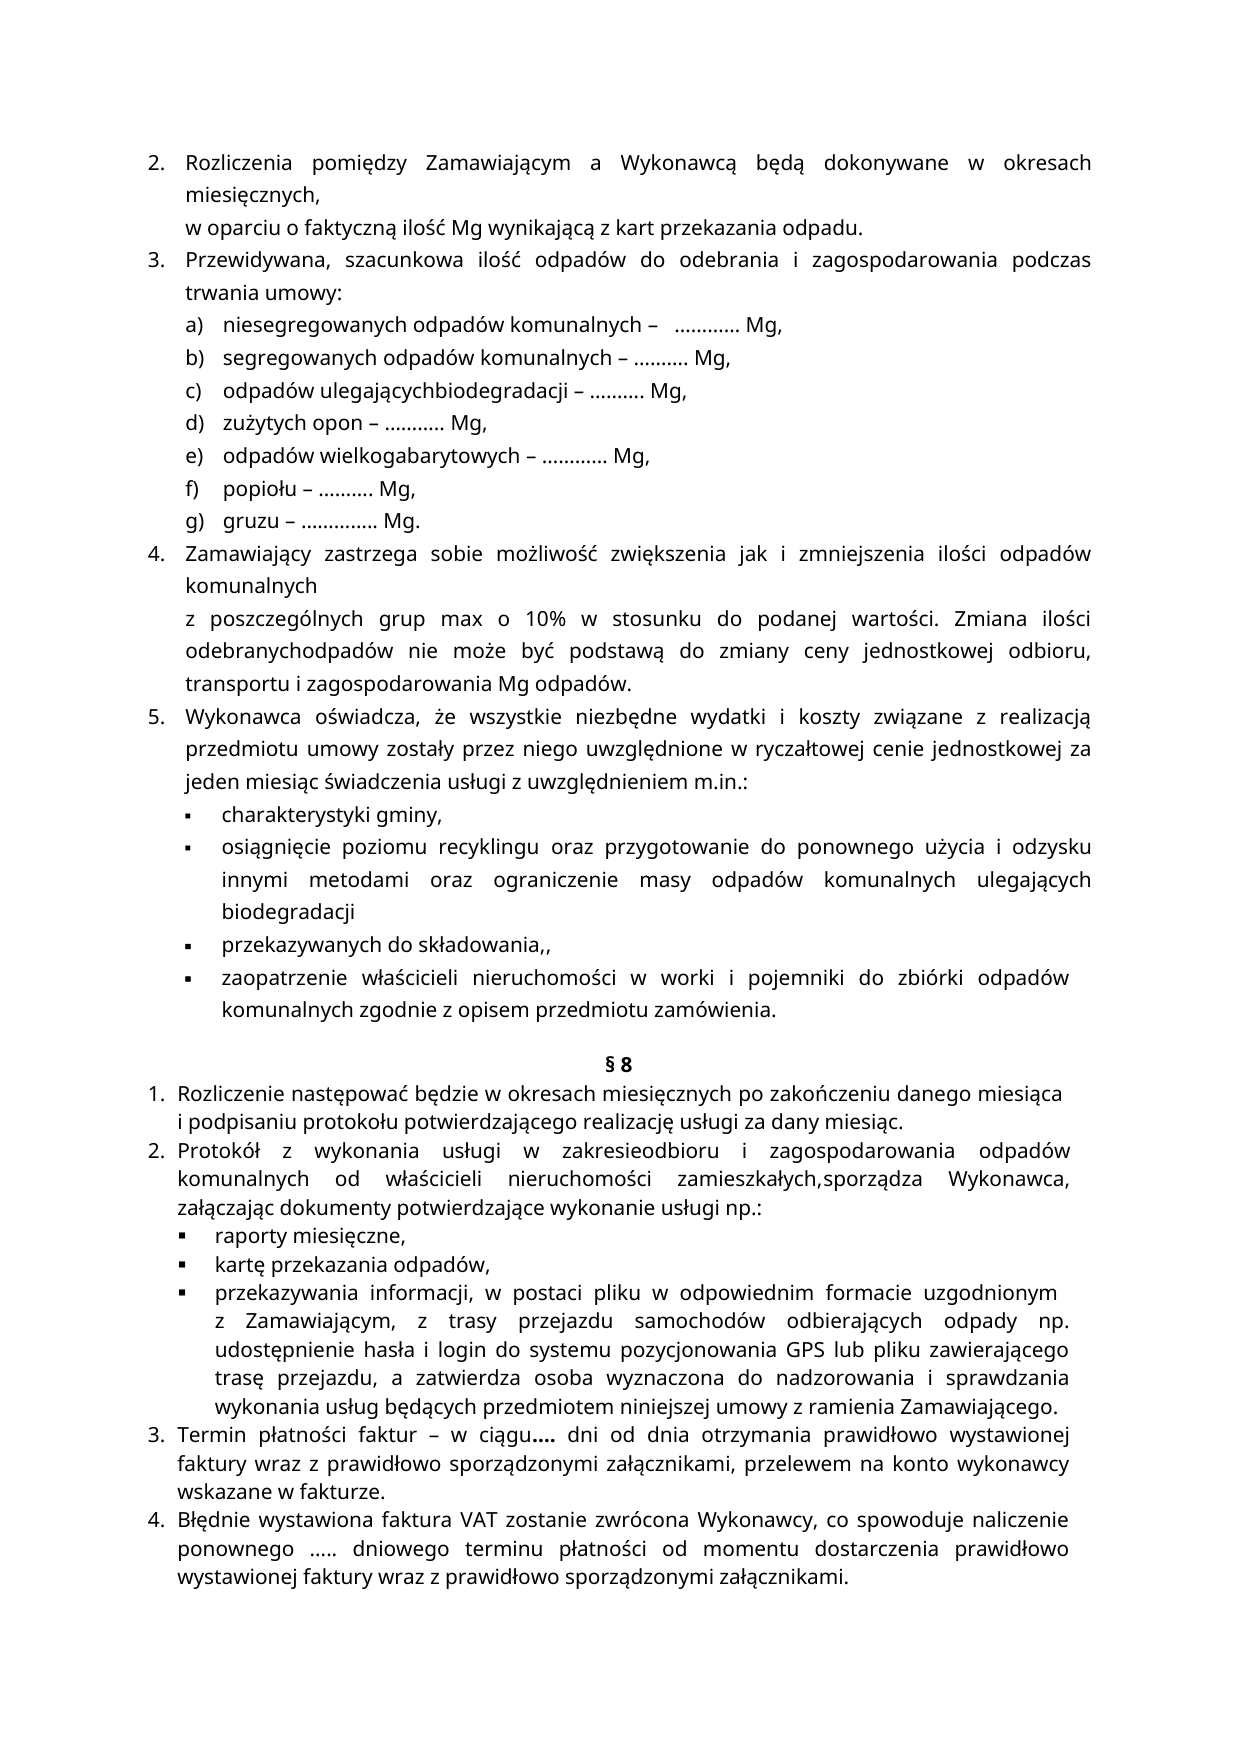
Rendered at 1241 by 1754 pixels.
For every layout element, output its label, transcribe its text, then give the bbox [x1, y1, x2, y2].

list segregowanych odpadów komunalnych – ………. Mg, [185, 343, 1093, 372]
list charakterystyki gminy, [184, 800, 1093, 828]
list odpadów wielkogabarytowych – ………… Mg, [185, 441, 1093, 469]
list Rozliczenia pomiędzy Zamawiającym a Wykonawcą będą dokonywane w okresach miesięcznych, w oparciu o faktyczną ilość Mg wynikającą z kart przekazania odpadu. [148, 148, 1093, 241]
list przekazywanych do składowania,, [184, 930, 1070, 958]
list niesegregowanych odpadów komunalnych – ………… Mg, [185, 311, 1093, 339]
list zużytych opon – ……….. Mg, [185, 408, 1093, 437]
list gruzu – ………….. Mg. [185, 506, 1093, 535]
list raporty miesięczne, [177, 1221, 1070, 1250]
list kartę przekazania odpadów, [177, 1250, 1070, 1278]
list Termin płatności faktur – w ciągu…. dni od dnia otrzymania prawidłowo wystawionej faktury wraz z prawidłowo sporządzonymi załącznikami, przelewem na konto wykonawcy wskazane w fakturze. [148, 1420, 1070, 1506]
list Zamawiający zastrzega sobie możliwość zwiększenia jak i zmniejszenia ilości odpadów komunalnych z poszczególnych grup max o 10% w stosunku do podanej wartości. Zmiana ilości odebranychodpadów nie może być podstawą do zmiany ceny jednostkowej odbioru, transportu i zagospodarowania Mg odpadów. [148, 539, 1093, 698]
list przekazywania informacji, w postaci pliku w odpowiednim formacie uzgodnionym z Zamawiającym, z trasy przejazdu samochodów odbierających odpady np. udostępnienie hasła i login do systemu pozycjonowania GPS lub pliku zawierającego trasę przejazdu, a zatwierdza osoba wyznaczona do nadzorowania i sprawdzania wykonania usług będących przedmiotem niniejszej umowy z ramienia Zamawiającego. [177, 1278, 1070, 1420]
list Wykonawca oświadcza, że wszystkie niezbędne wydatki i koszty związane z realizacją przedmiotu umowy zostały przez niego uwzględnione w ryczałtowej cenie jednostkowej za jeden miesiąc świadczenia usługi z uwzględnieniem m.in.: [148, 702, 1093, 796]
list popiołu – ………. Mg, [185, 474, 1093, 502]
list zaopatrzenie właścicieli nieruchomości w worki i pojemniki do zbiórki odpadów komunalnych zgodnie z opisem przedmiotu zamówienia. [184, 963, 1070, 1024]
list odpadów ulegającychbiodegradacji – ………. Mg, [185, 376, 1093, 404]
list Protokół z wykonania usługi w zakresieodbioru i zagospodarowania odpadów komunalnych od właścicieli nieruchomości zamieszkałych,sporządza Wykonawca, załączając dokumenty potwierdzające wykonanie usługi np.: [148, 1136, 1070, 1221]
text § 8 [148, 1051, 1090, 1079]
list Błędnie wystawiona faktura VAT zostanie zwrócona Wykonawcy, co spowoduje naliczenie ponownego ….. dniowego terminu płatności od momentu dostarczenia prawidłowo wystawionej faktury wraz z prawidłowo sporządzonymi załącznikami. [148, 1506, 1070, 1591]
list osiągnięcie poziomu recyklingu oraz przygotowanie do ponownego użycia i odzysku innymi metodami oraz ograniczenie masy odpadów komunalnych ulegających biodegradacji [184, 832, 1093, 926]
list Przewidywana, szacunkowa ilość odpadów do odebrania i zagospodarowania podczas trwania umowy: [148, 245, 1093, 306]
list Rozliczenie następować będzie w okresach miesięcznych po zakończeniu danego miesiąca i podpisaniu protokołu potwierdzającego realizację usługi za dany miesiąc. [148, 1079, 1070, 1136]
